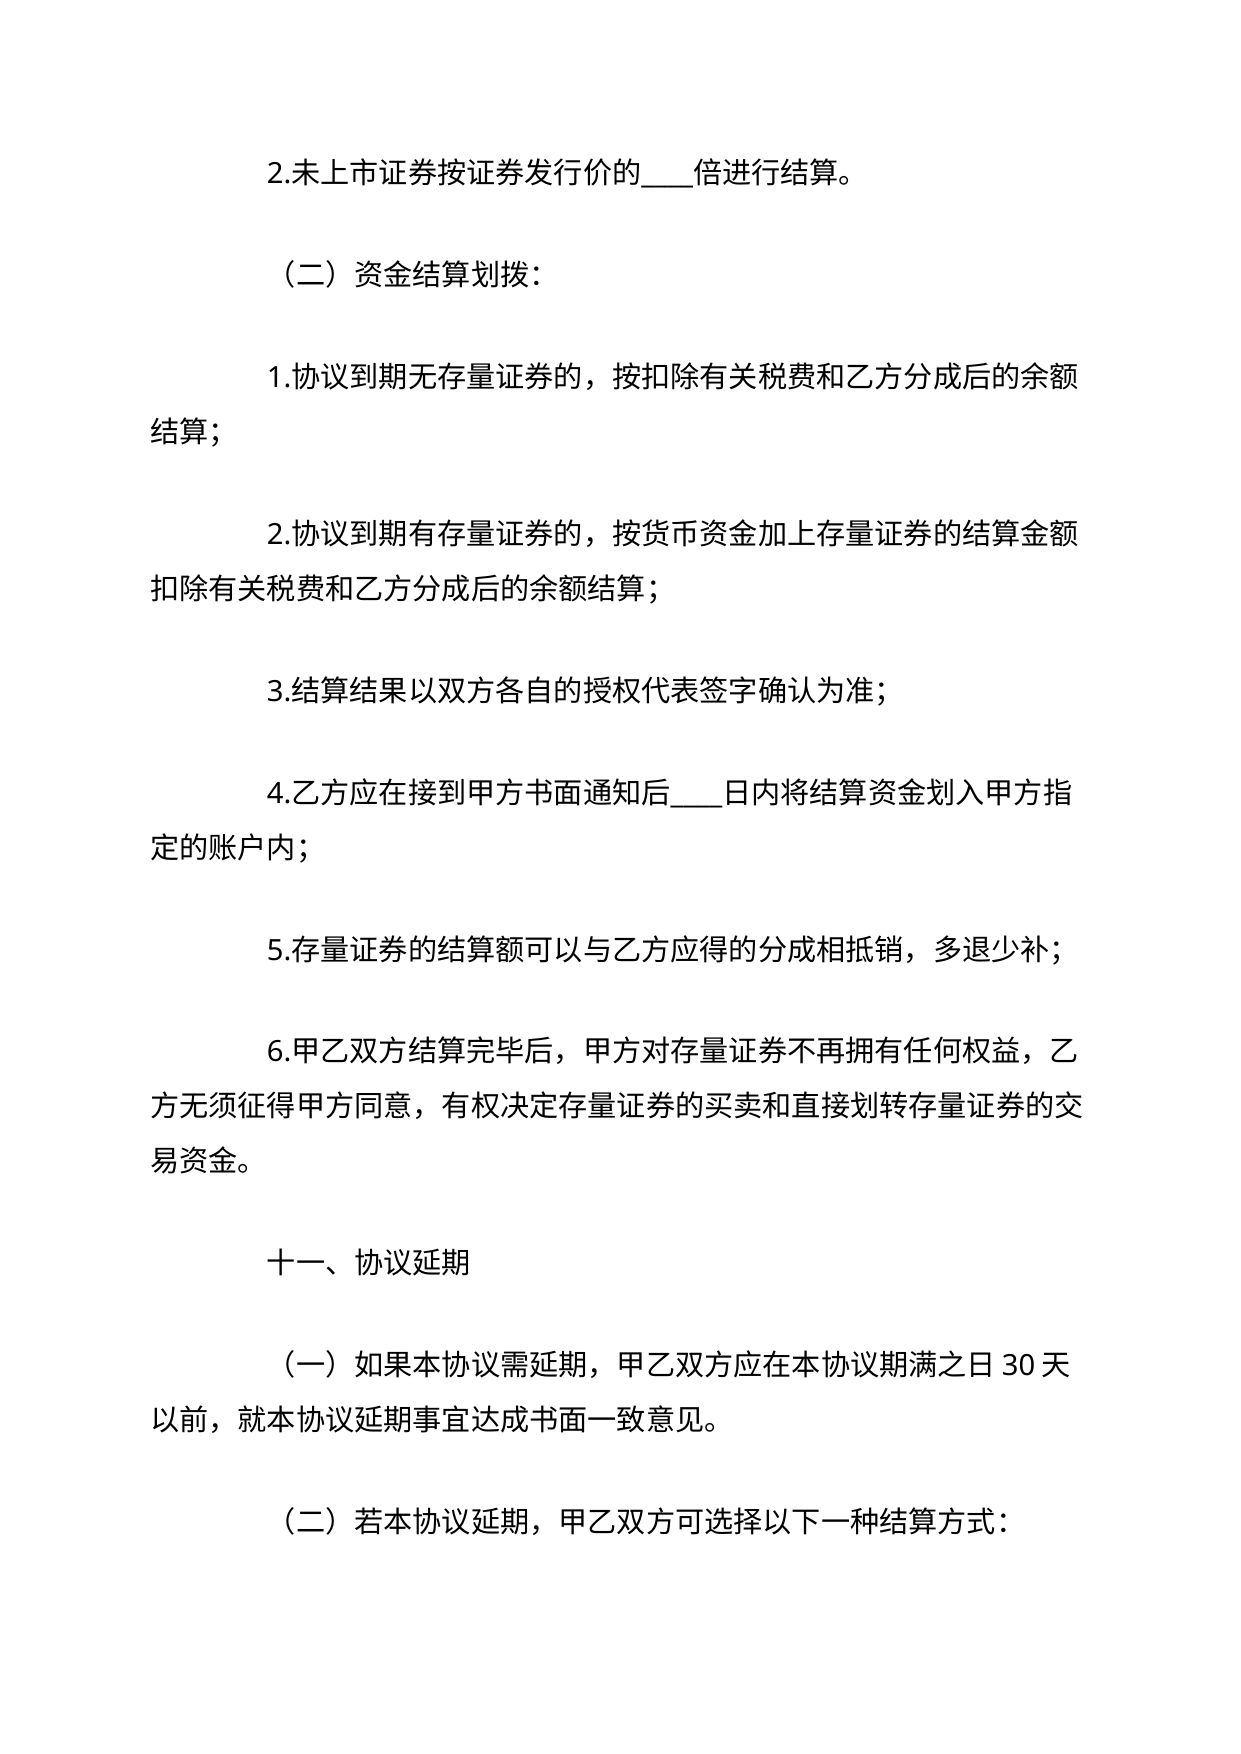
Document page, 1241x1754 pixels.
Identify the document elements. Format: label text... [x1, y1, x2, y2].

text 4.乙方应在接到甲方书面通知后____日内将结算资金划入甲方指定的账户内； [150, 769, 1090, 867]
text 2.协议到期有存量证券的，按货币资金加上存量证券的结算金额扣除有关税费和乙方分成后的余额结算； [150, 511, 1090, 608]
text 3.结算结果以双方各自的授权代表签字确认为准； [150, 667, 1090, 710]
text 6.甲乙双方结算完毕后，甲方对存量证券不再拥有任何权益，乙方无须征得甲方同意，有权决定存量证券的买卖和直接划转存量证券的交易资金。 [150, 1028, 1090, 1180]
text 1.协议到期无存量证券的，按扣除有关税费和乙方分成后的余额结算； [150, 354, 1090, 451]
text 5.存量证券的结算额可以与乙方应得的分成相抵销，多退少补； [150, 926, 1090, 968]
text 2.未上市证券按证券发行价的____倍进行结算。 [150, 150, 1090, 192]
text 十一、协议延期 [150, 1240, 1090, 1282]
text （二）若本协议延期，甲乙双方可选择以下一种结算方式： [150, 1498, 1090, 1541]
text （一）如果本协议需延期，甲乙双方应在本协议期满之日30天以前，就本协议延期事宜达成书面一致意见。 [150, 1341, 1090, 1439]
text （二）资金结算划拨： [150, 252, 1090, 294]
